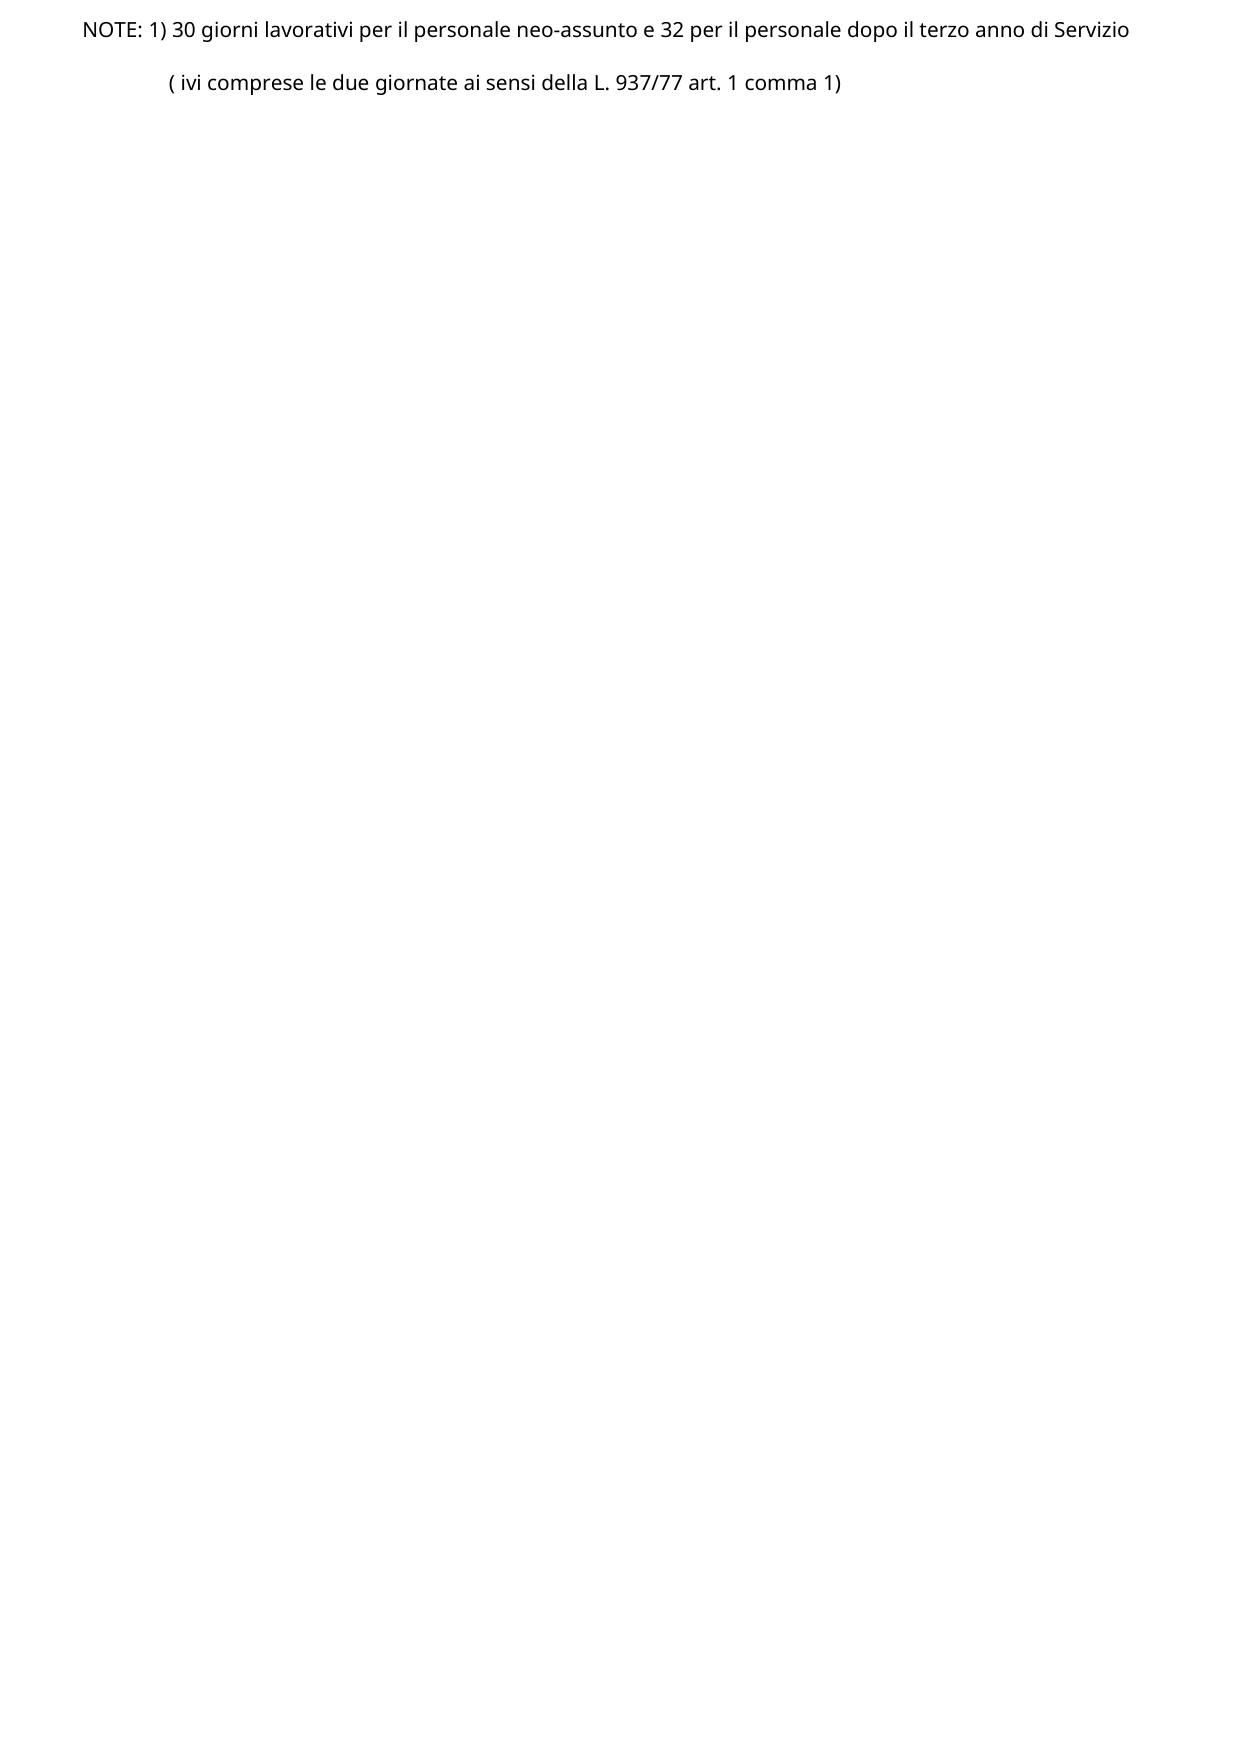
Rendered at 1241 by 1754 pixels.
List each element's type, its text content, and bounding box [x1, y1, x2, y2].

text NOTE: 1) 30 giorni lavorativi per il personale neo-assunto e 32 per il personale dopo il terzo anno di Servizio [82, 15, 1165, 43]
text ( ivi comprese le due giornate ai sensi della L. 937/77 art. 1 comma 1) [82, 68, 1165, 97]
